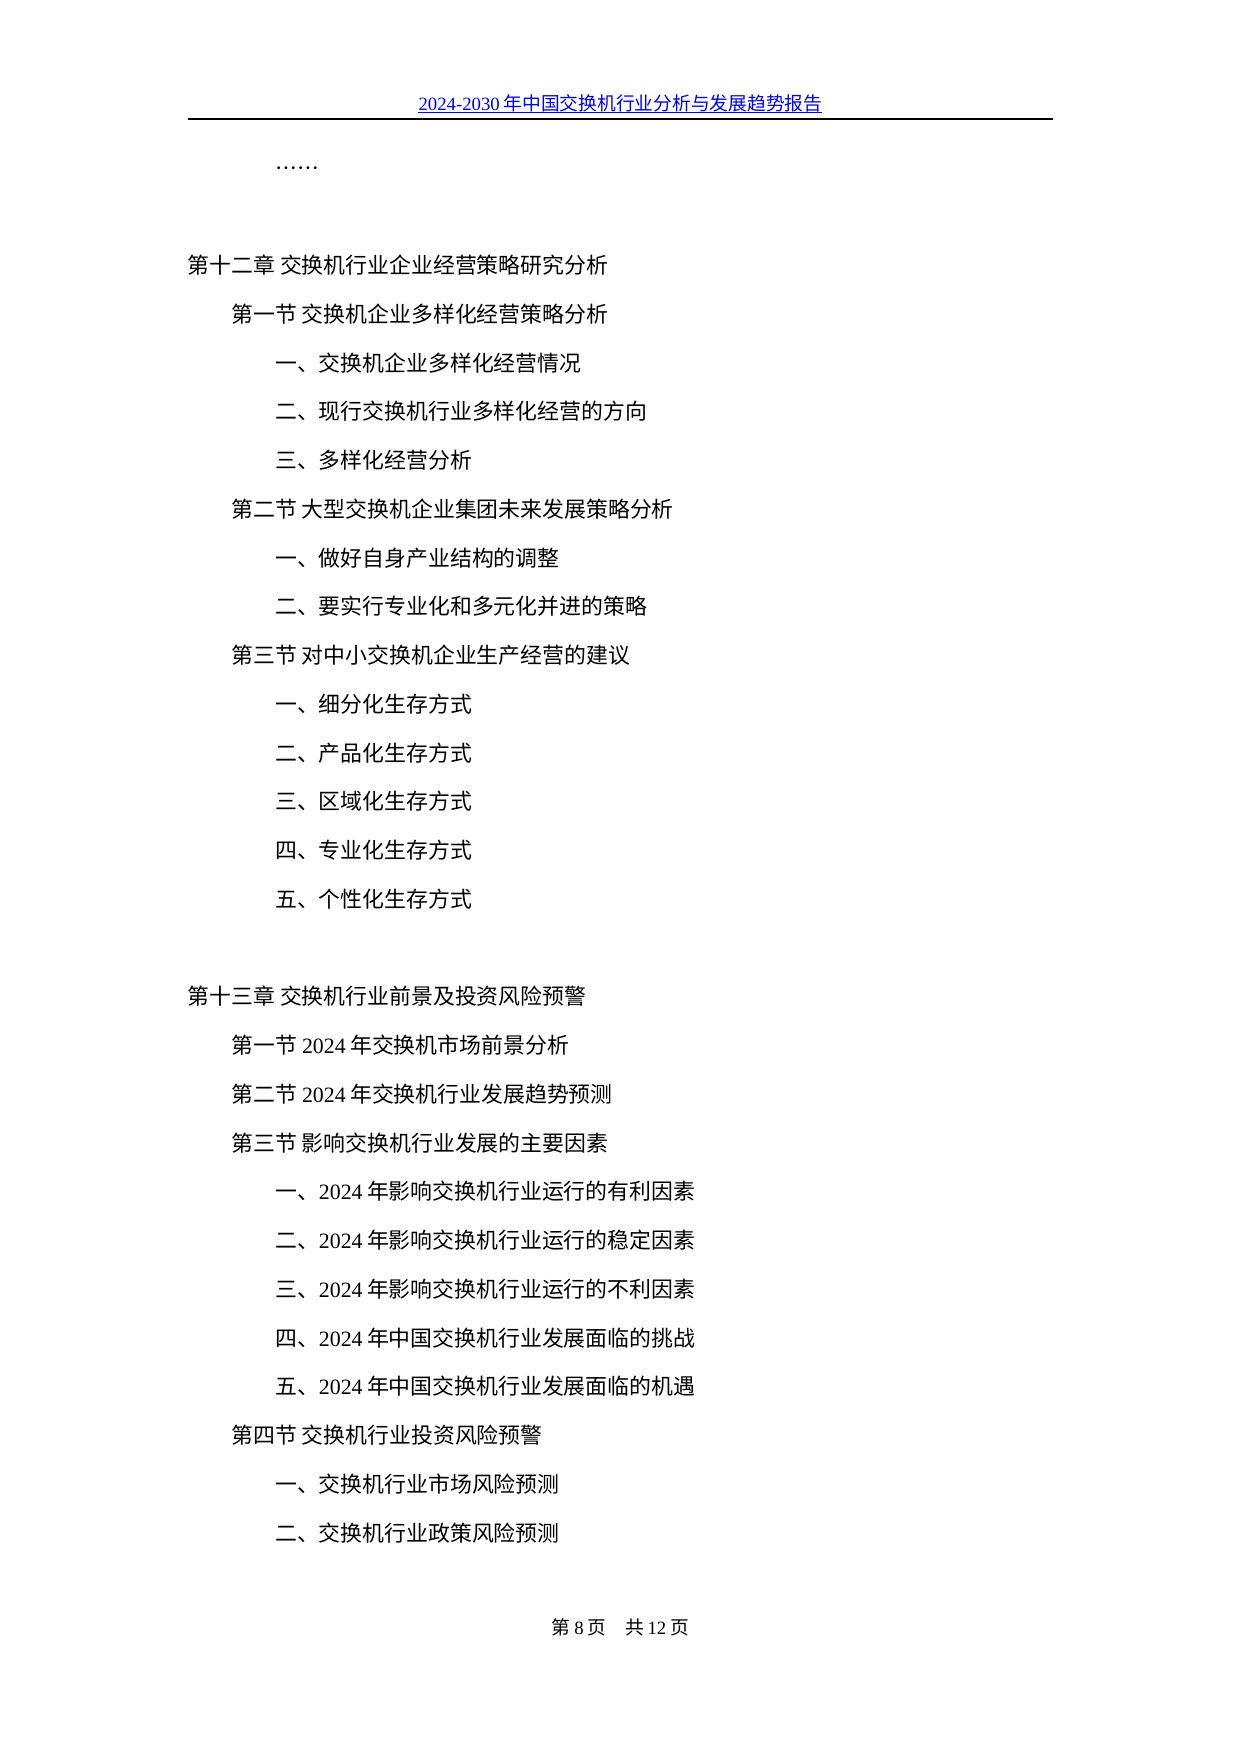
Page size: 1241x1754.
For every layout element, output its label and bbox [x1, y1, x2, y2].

text [187, 150, 1053, 1548]
